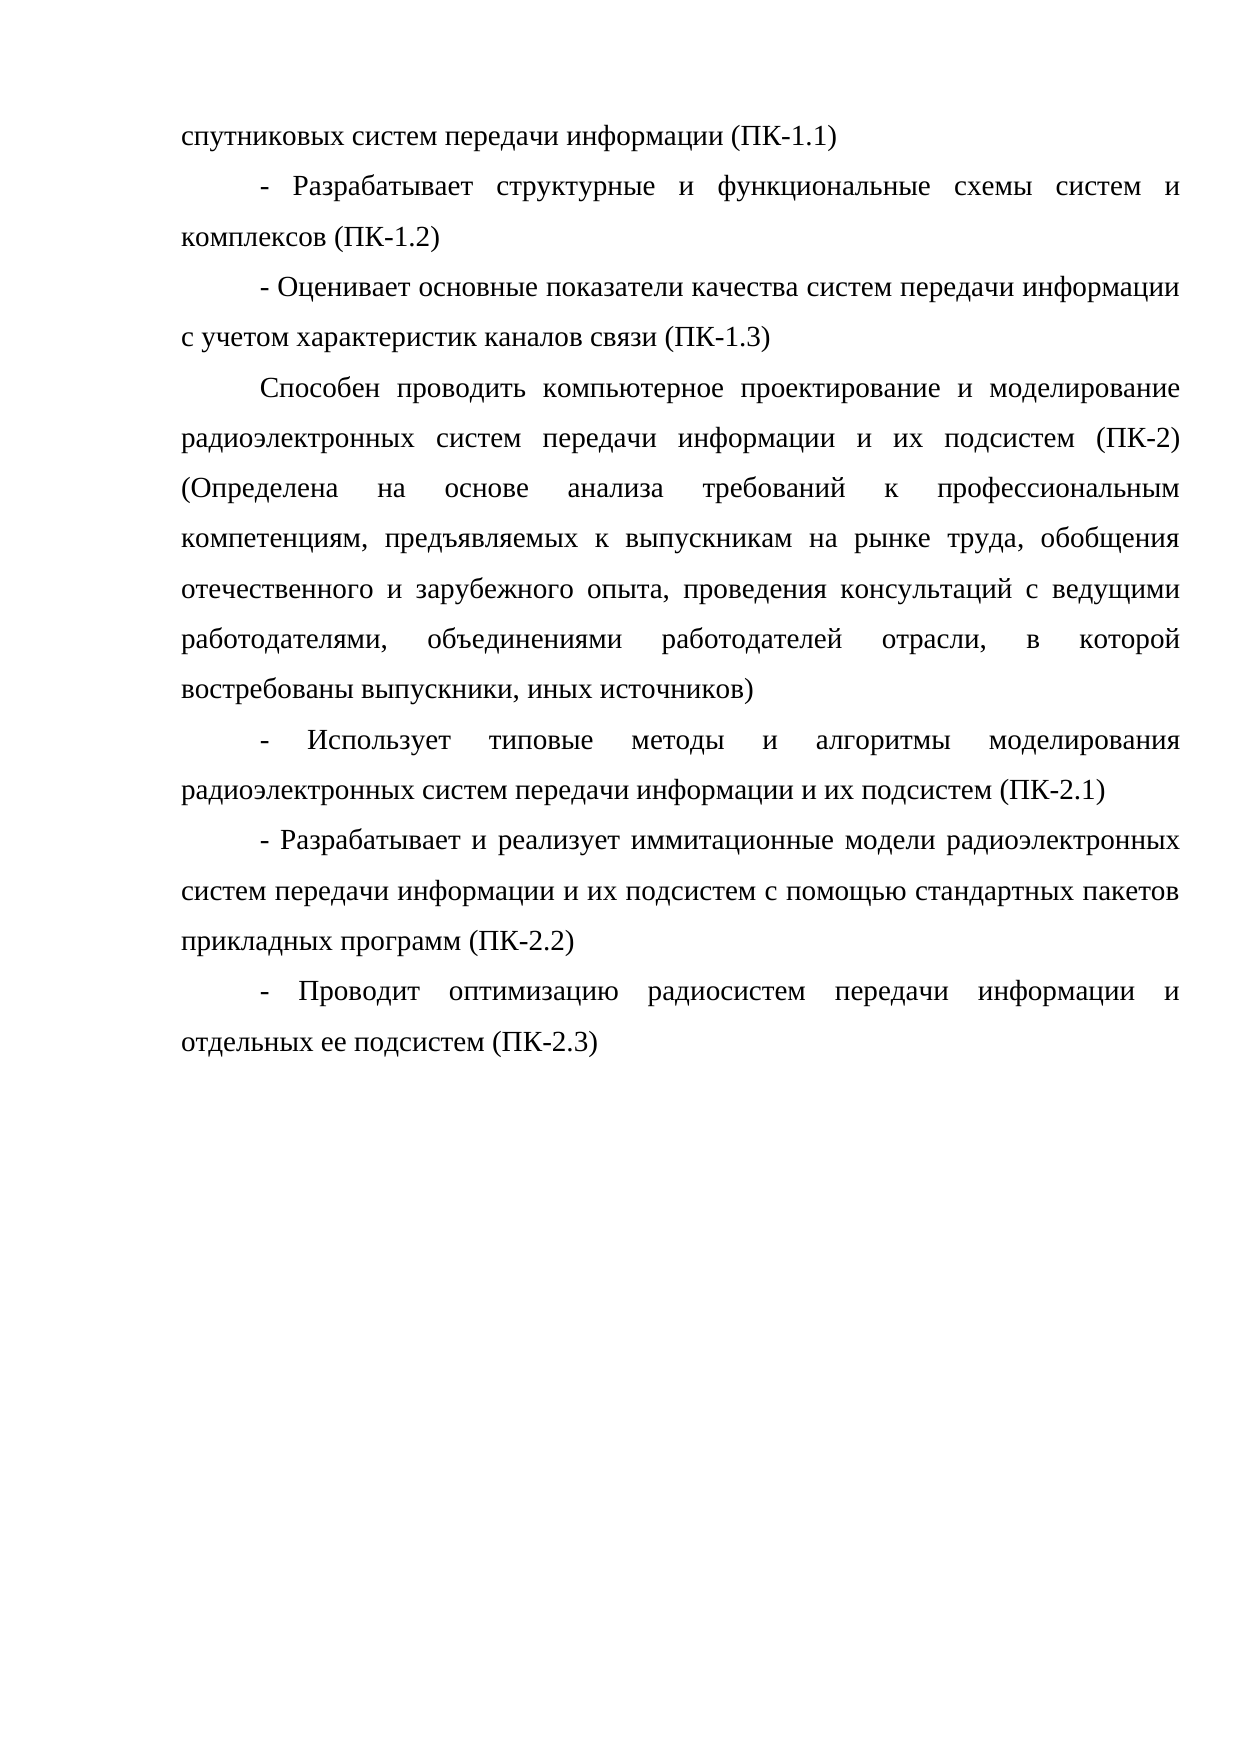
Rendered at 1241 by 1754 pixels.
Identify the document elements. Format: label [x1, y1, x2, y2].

table_cell [177, 118, 1184, 1074]
